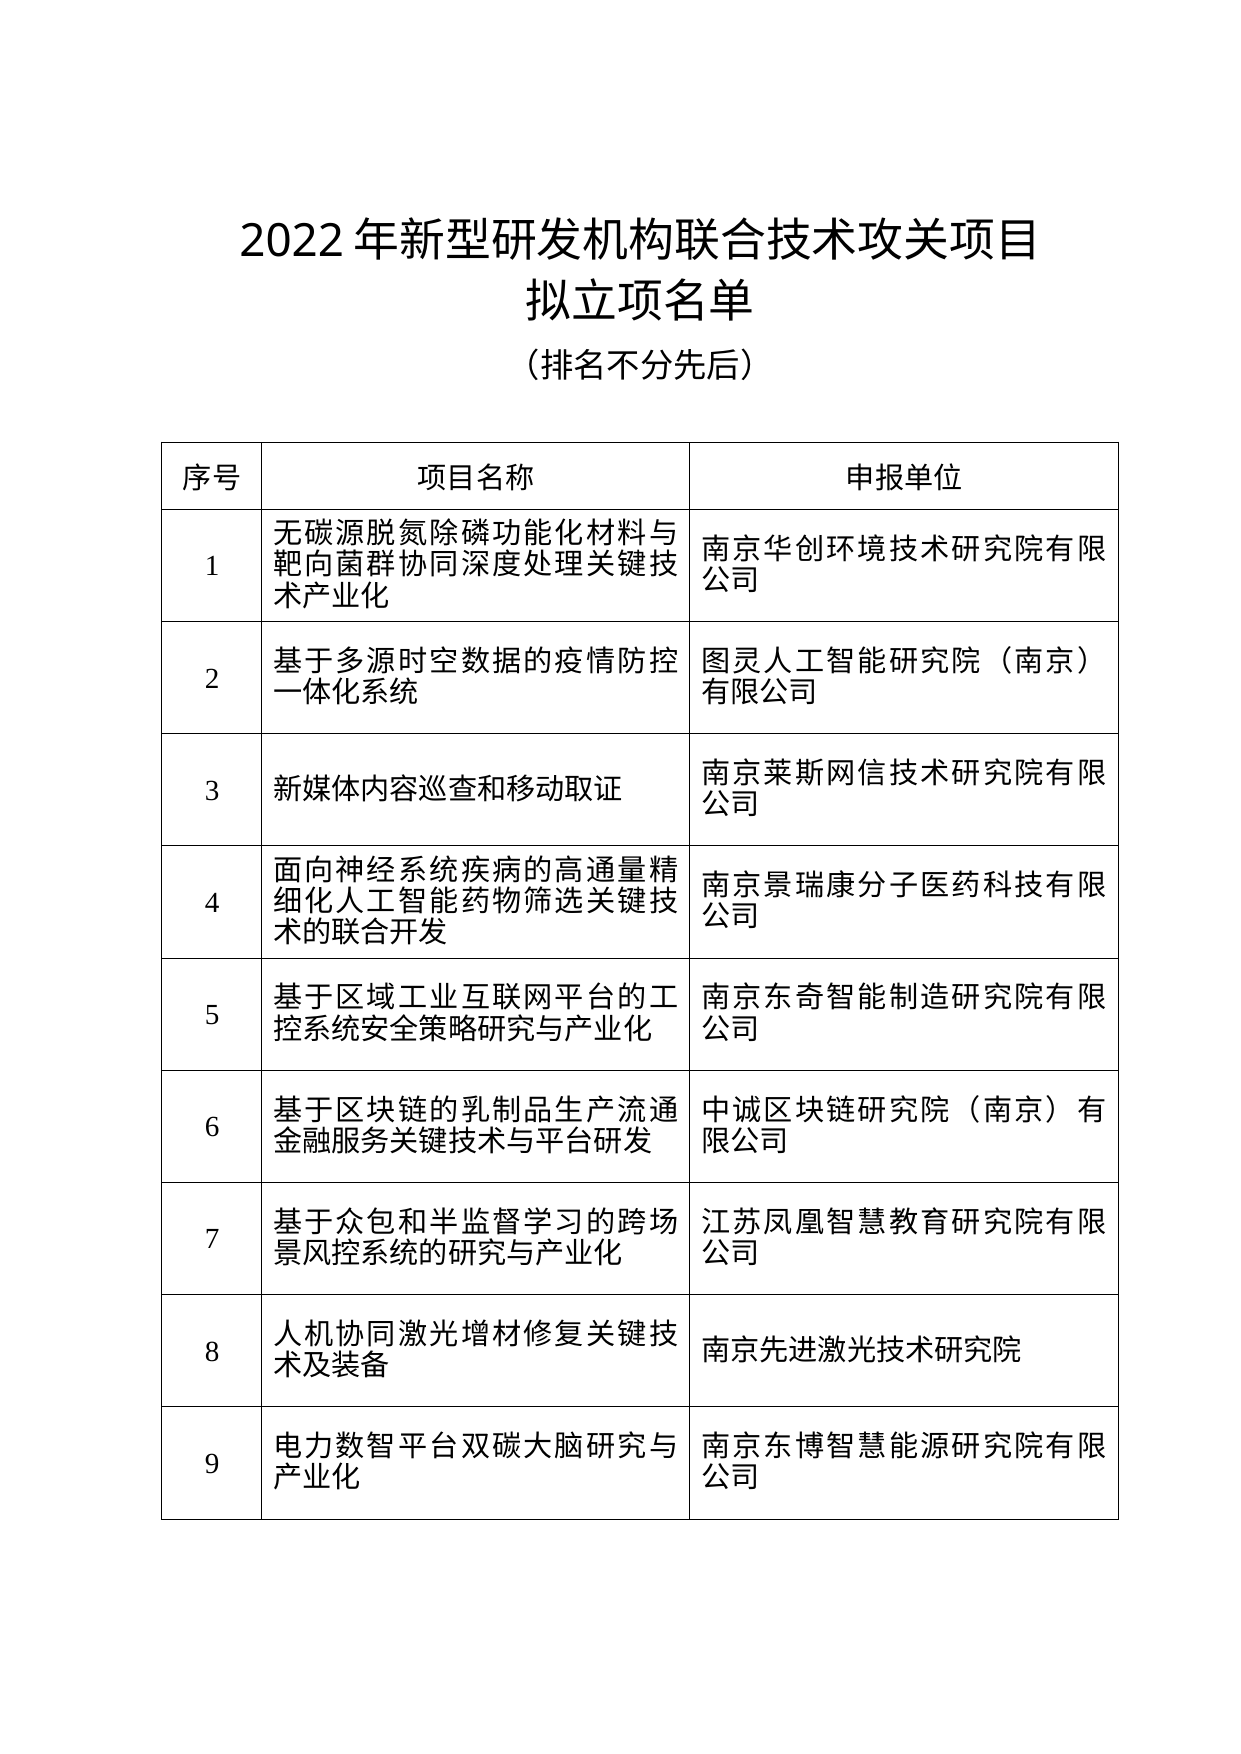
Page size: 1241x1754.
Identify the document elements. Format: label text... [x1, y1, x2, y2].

table_cell 新媒体内容巡查和移动取证 [262, 734, 689, 845]
table_cell 南京东奇智能制造研究院有限公司 [690, 959, 1118, 1070]
table_cell 南京华创环境技术研究院有限公司 [690, 510, 1118, 621]
table_cell 南京东博智慧能源研究院有限公司 [690, 1407, 1118, 1518]
table_cell 6 [162, 1071, 261, 1182]
table_cell 2 [162, 622, 261, 733]
table_cell 基于多源时空数据的疫情防控一体化系统 [262, 622, 689, 733]
table_header 项目名称 [262, 443, 689, 509]
table_cell 8 [162, 1295, 261, 1406]
table_cell 南京景瑞康分子医药科技有限公司 [690, 846, 1118, 957]
table_header 申报单位 [690, 443, 1118, 509]
table_cell 无碳源脱氮除磷功能化材料与靶向菌群协同深度处理关键技术产业化 [262, 510, 689, 621]
table_cell 基于众包和半监督学习的跨场景风控系统的研究与产业化 [262, 1183, 689, 1294]
table_cell 人机协同激光增材修复关键技术及装备 [262, 1295, 689, 1406]
table_cell 中诚区块链研究院（南京）有限公司 [690, 1071, 1118, 1182]
text 2022年新型研发机构联合技术攻关项目 [187, 208, 1093, 269]
table_cell 7 [162, 1183, 261, 1294]
table_cell 3 [162, 734, 261, 845]
table_cell 4 [162, 846, 261, 957]
table_cell 电力数智平台双碳大脑研究与产业化 [262, 1407, 689, 1518]
table_cell 1 [162, 510, 261, 621]
table_cell 面向神经系统疾病的高通量精细化人工智能药物筛选关键技术的联合开发 [262, 846, 689, 957]
table_cell 南京莱斯网信技术研究院有限公司 [690, 734, 1118, 845]
table_cell 图灵人工智能研究院（南京）有限公司 [690, 622, 1118, 733]
text （排名不分先后） [187, 329, 1093, 389]
table_cell 江苏凤凰智慧教育研究院有限公司 [690, 1183, 1118, 1294]
table_cell 基于区域工业互联网平台的工控系统安全策略研究与产业化 [262, 959, 689, 1070]
table_cell 5 [162, 959, 261, 1070]
table_cell 南京先进激光技术研究院 [690, 1295, 1118, 1406]
table_cell 基于区块链的乳制品生产流通金融服务关键技术与平台研发 [262, 1071, 689, 1182]
table_cell 9 [162, 1407, 261, 1518]
table_header 序号 [162, 443, 261, 509]
text 拟立项名单 [187, 269, 1093, 329]
